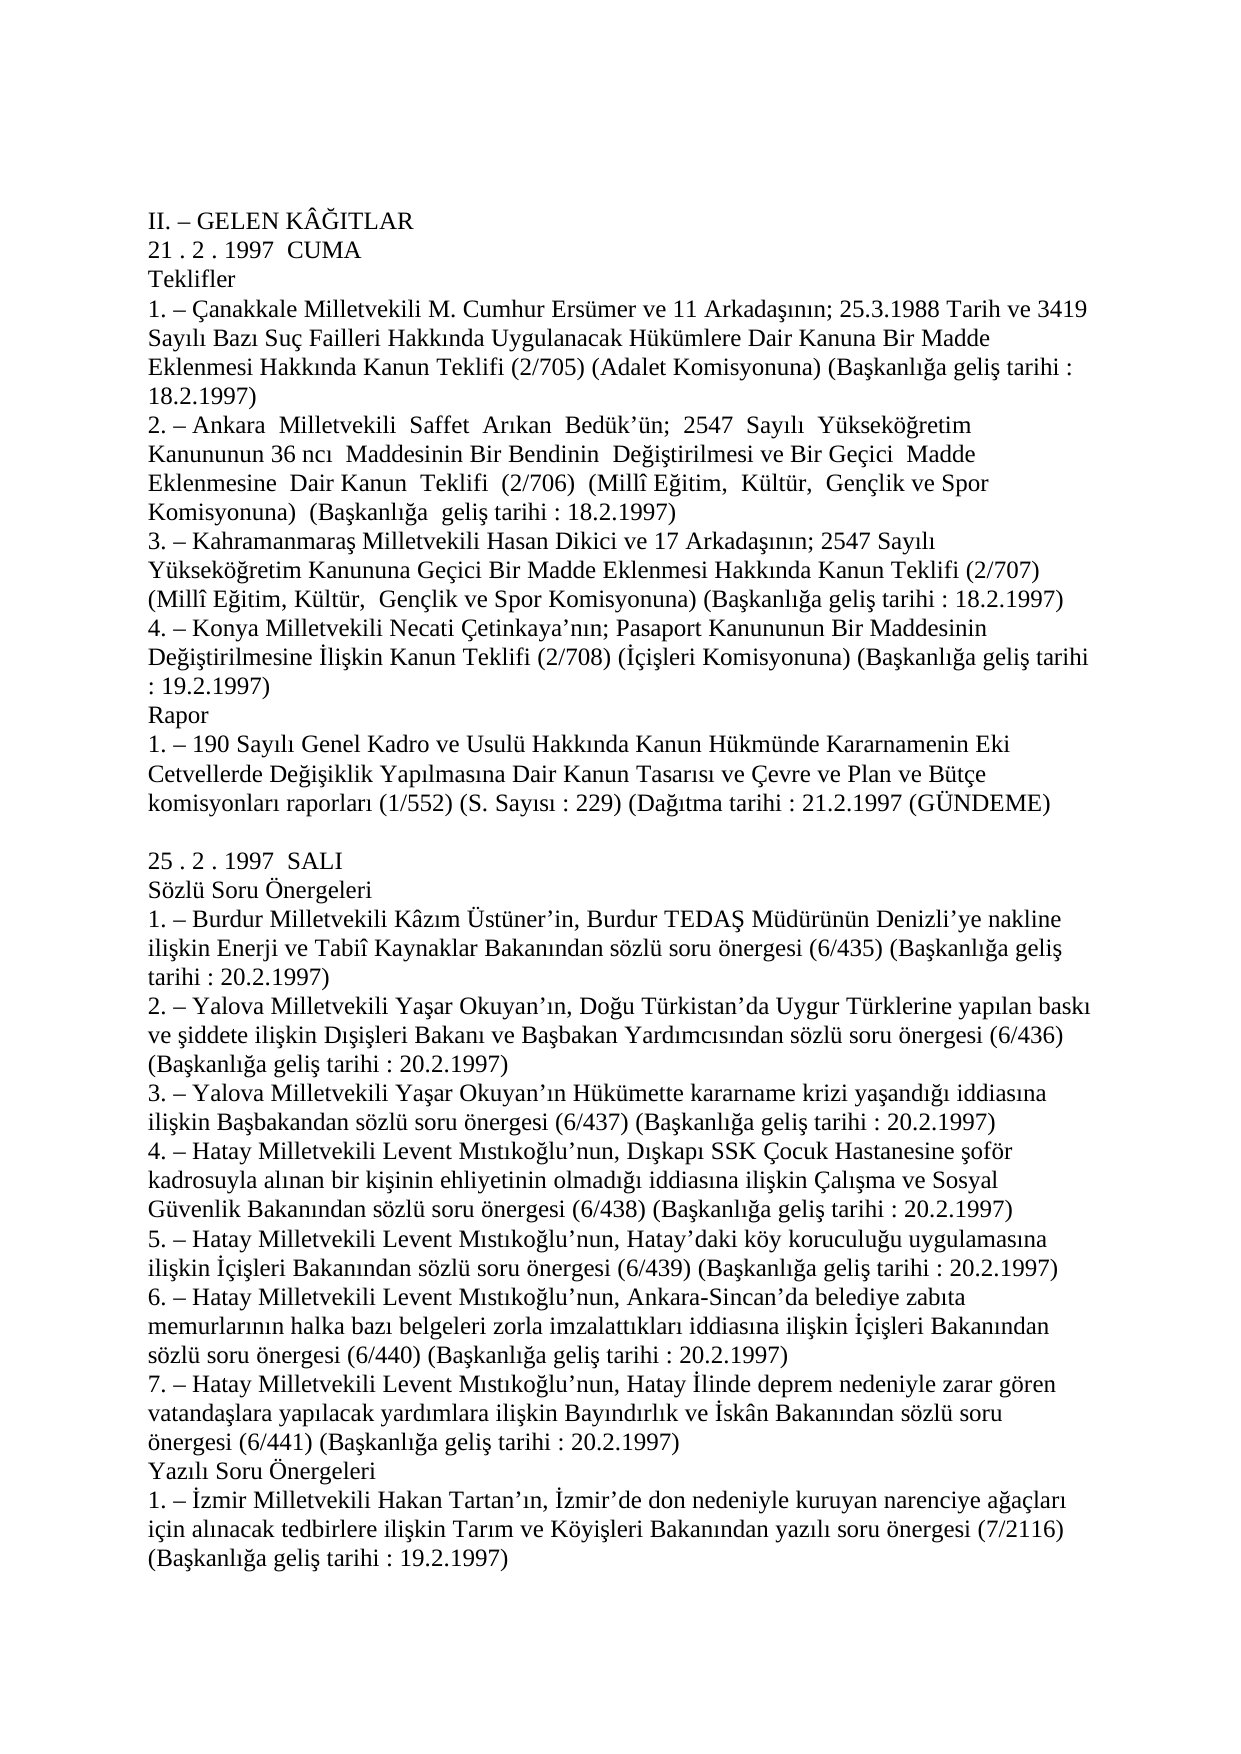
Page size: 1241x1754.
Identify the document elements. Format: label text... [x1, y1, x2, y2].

text 2. – Ankara Milletvekili Saffet Arıkan Bedük’ün; 2547 Sayılı Yükseköğretim Kanununun 36 ncı Maddesinin Bir Bendinin Değiştirilmesi ve Bir Geçici Madde Eklenmesine Dair Kanun Teklifi (2/706) (Millî Eğitim, Kültür, Gençlik ve Spor Komisyonuna) (Başkanlığa geliş tarihi : 18.2.1997) [148, 410, 1093, 526]
text 4. – Konya Milletvekili Necati Çetinkaya’nın; Pasaport Kanununun Bir Maddesinin Değiştirilmesine İlişkin Kanun Teklifi (2/708) (İçişleri Komisyonuna) (Başkanlığa geliş tarihi : 19.2.1997) [148, 613, 1093, 700]
text 2. – Yalova Milletvekili Yaşar Okuyan’ın, Doğu Türkistan’da Uygur Türklerine yapılan baskı ve şiddete ilişkin Dışişleri Bakanı ve Başbakan Yardımcısından sözlü soru önergesi (6/436) (Başkanlığa geliş tarihi : 20.2.1997) [148, 991, 1093, 1078]
text 3. – Kahramanmaraş Milletvekili Hasan Dikici ve 17 Arkadaşının; 2547 Sayılı Yükseköğretim Kanununa Geçici Bir Madde Eklenmesi Hakkında Kanun Teklifi (2/707) (Millî Eğitim, Kültür, Gençlik ve Spor Komisyonuna) (Başkanlığa geliş tarihi : 18.2.1997) [148, 526, 1093, 613]
text 1. – İzmir Milletvekili Hakan Tartan’ın, İzmir’de don nedeniyle kuruyan narenciye ağaçları için alınacak tedbirlere ilişkin Tarım ve Köyişleri Bakanından yazılı soru önergesi (7/2116) (Başkanlığa geliş tarihi : 19.2.1997) [148, 1485, 1093, 1572]
text Yazılı Soru Önergeleri [148, 1456, 1093, 1485]
text Rapor [148, 700, 1093, 729]
text II. – GELEN KÂĞITLAR [148, 206, 1093, 235]
text 1. – Burdur Milletvekili Kâzım Üstüner’in, Burdur TEDAŞ Müdürünün Denizli’ye nakline ilişkin Enerji ve Tabiî Kaynaklar Bakanından sözlü soru önergesi (6/435) (Başkanlığa geliş tarihi : 20.2.1997) [148, 904, 1093, 991]
text 7. – Hatay Milletvekili Levent Mıstıkoğlu’nun, Hatay İlinde deprem nedeniyle zarar gören vatandaşlara yapılacak yardımlara ilişkin Bayındırlık ve İskân Bakanından sözlü soru önergesi (6/441) (Başkanlığa geliş tarihi : 20.2.1997) [148, 1369, 1093, 1456]
text 4. – Hatay Milletvekili Levent Mıstıkoğlu’nun, Dışkapı SSK Çocuk Hastanesine şoför kadrosuyla alınan bir kişinin ehliyetinin olmadığı iddiasına ilişkin Çalışma ve Sosyal Güvenlik Bakanından sözlü soru önergesi (6/438) (Başkanlığa geliş tarihi : 20.2.1997) [148, 1136, 1093, 1223]
text Sözlü Soru Önergeleri [148, 875, 1093, 904]
text Teklifler [148, 264, 1093, 293]
text 6. – Hatay Milletvekili Levent Mıstıkoğlu’nun, Ankara-Sincan’da belediye zabıta memurlarının halka bazı belgeleri zorla imzalattıkları iddiasına ilişkin İçişleri Bakanından sözlü soru önergesi (6/440) (Başkanlığa geliş tarihi : 20.2.1997) [148, 1282, 1093, 1369]
text 1. – 190 Sayılı Genel Kadro ve Usulü Hakkında Kanun Hükmünde Kararnamenin Eki Cetvellerde Değişiklik Yapılmasına Dair Kanun Tasarısı ve Çevre ve Plan ve Bütçe komisyonları raporları (1/552) (S. Sayısı : 229) (Dağıtma tarihi : 21.2.1997 (GÜNDEME) [148, 729, 1093, 817]
text 1. – Çanakkale Milletvekili M. Cumhur Ersümer ve 11 Arkadaşının; 25.3.1988 Tarih ve 3419 Sayılı Bazı Suç Failleri Hakkında Uygulanacak Hükümlere Dair Kanuna Bir Madde Eklenmesi Hakkında Kanun Teklifi (2/705) (Adalet Komisyonuna) (Başkanlığa geliş tarihi : 18.2.1997) [148, 293, 1093, 410]
text 5. – Hatay Milletvekili Levent Mıstıkoğlu’nun, Hatay’daki köy koruculuğu uygulamasına ilişkin İçişleri Bakanından sözlü soru önergesi (6/439) (Başkanlığa geliş tarihi : 20.2.1997) [148, 1223, 1093, 1282]
text 21 . 2 . 1997 CUMA [148, 235, 1093, 264]
text 3. – Yalova Milletvekili Yaşar Okuyan’ın Hükümette kararname krizi yaşandığı iddiasına ilişkin Başbakandan sözlü soru önergesi (6/437) (Başkanlığa geliş tarihi : 20.2.1997) [148, 1078, 1093, 1136]
text 25 . 2 . 1997 SALI [148, 846, 1093, 875]
